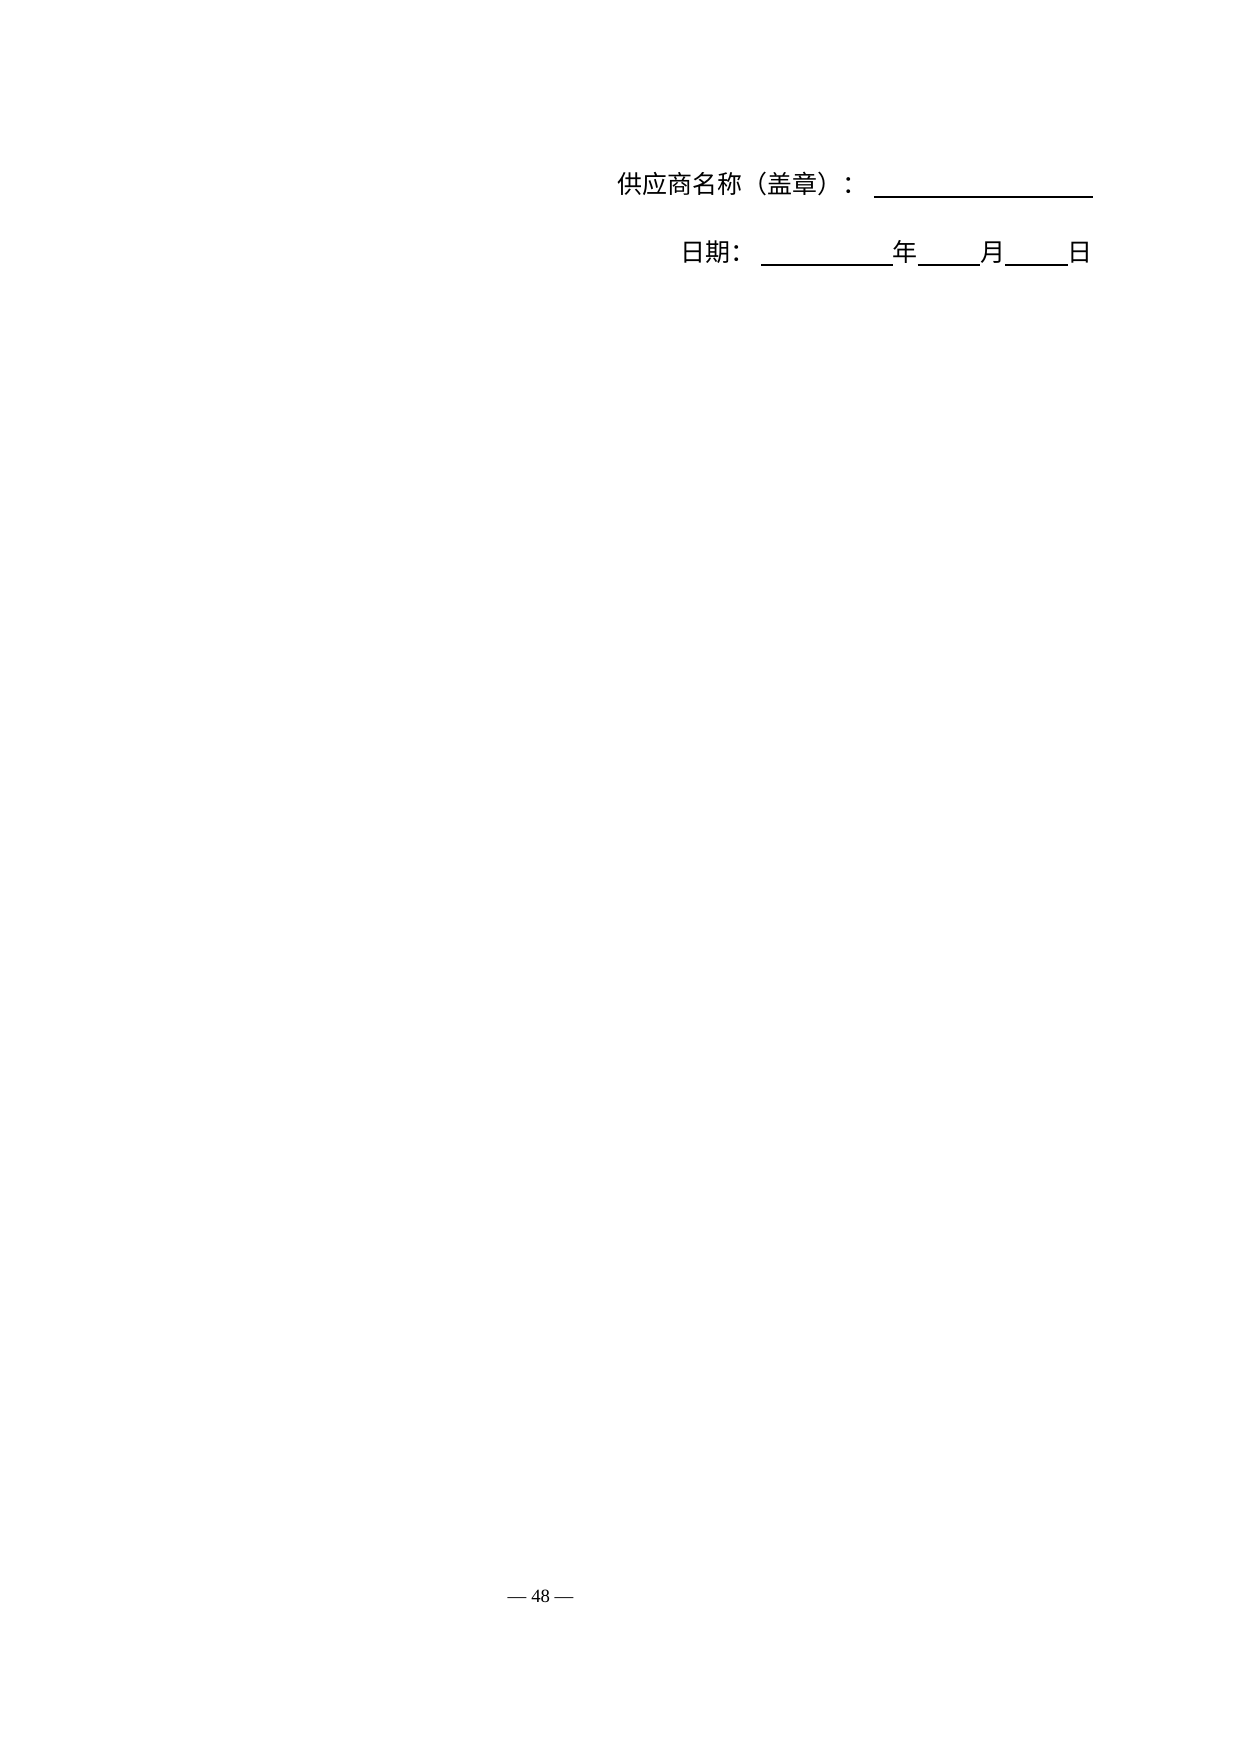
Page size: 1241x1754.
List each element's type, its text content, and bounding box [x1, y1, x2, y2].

text 供应商名称（盖章）： [148, 149, 1093, 217]
text 日期： 年 月 日 [148, 217, 1093, 285]
